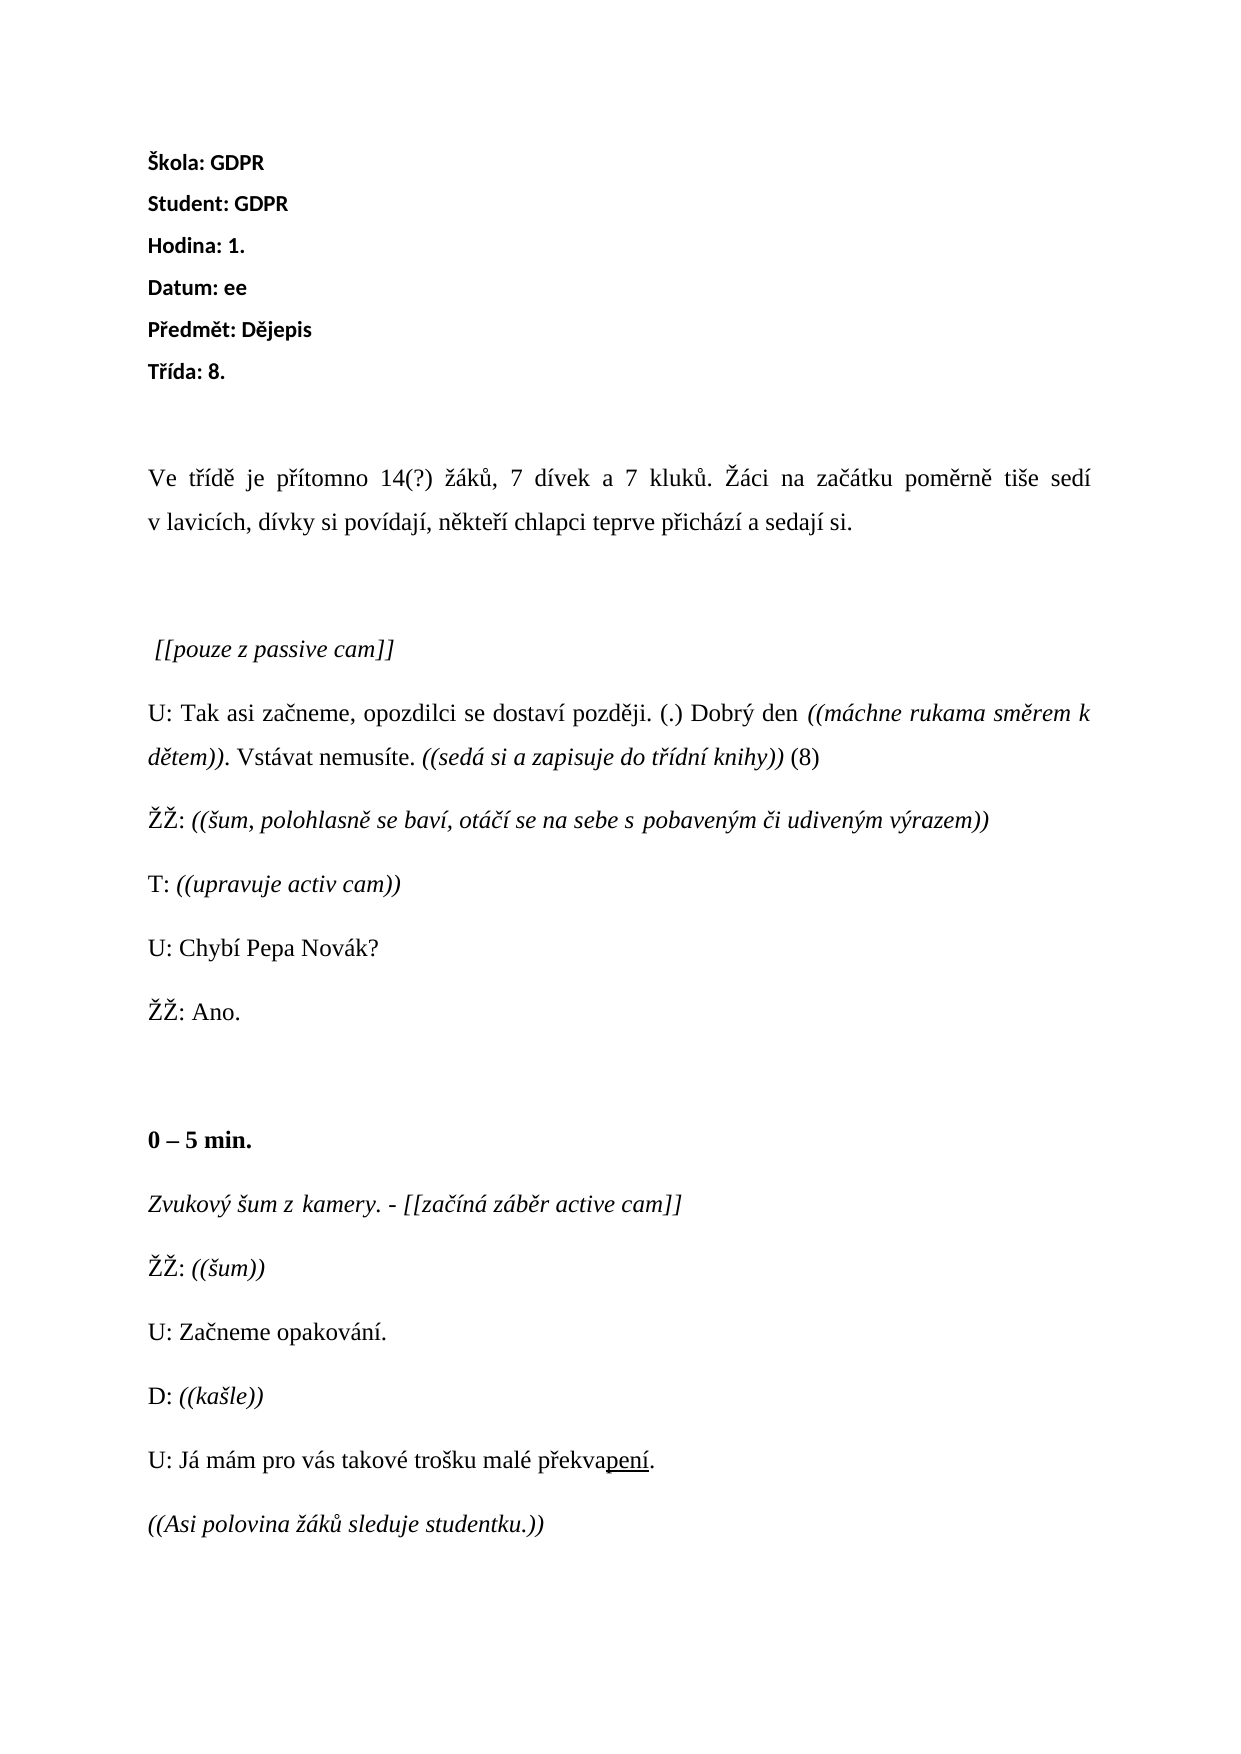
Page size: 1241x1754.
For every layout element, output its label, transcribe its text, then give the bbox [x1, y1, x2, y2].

text T: ((upravuje activ cam)) [148, 869, 1093, 898]
text U: Začneme opakování. [148, 1317, 1093, 1346]
text Student: GDPR [148, 189, 1093, 218]
text U: Chybí Pepa Novák? [148, 933, 1093, 962]
text Datum: ee [148, 273, 1093, 302]
text ŽŽ: ((šum, polohlasně se baví, otáčí se na sebe s pobaveným či udiveným výrazem)) [148, 806, 1093, 834]
text [[pouze z passive cam]] [148, 634, 1093, 663]
text 0 – 5 min. [148, 1125, 1093, 1154]
text Zvukový šum z kamery. - [[začíná záběr active cam]] [148, 1189, 1093, 1218]
text Hodina: 1. [148, 232, 1093, 259]
text Předmět: Dějepis [148, 316, 1093, 343]
text ŽŽ: ((šum)) [148, 1253, 1093, 1282]
text U: Já mám pro vás takové trošku malé překvapení. [148, 1445, 1093, 1474]
text Třída: 8. [148, 357, 1093, 386]
text ((Asi polovina žáků sleduje studentku.)) [148, 1509, 1093, 1538]
text Ve třídě je přítomno 14(?) žáků, 7 dívek a 7 kluků. Žáci na začátku poměrně tiše sedí v lavicích, dívky si povídají, někteří chlapci teprve přichází a sedají si. [148, 463, 1093, 535]
text Škola: GDPR [148, 148, 1093, 176]
text U: Tak asi začneme, opozdilci se dostaví později. (.) Dobrý den ((máchne rukama směrem k dětem)). Vstávat nemusíte. ((sedá si a zapisuje do třídní knihy)) (8) [148, 698, 1093, 770]
text ŽŽ: Ano. [148, 997, 1093, 1026]
text D: ((kašle)) [148, 1381, 1093, 1410]
